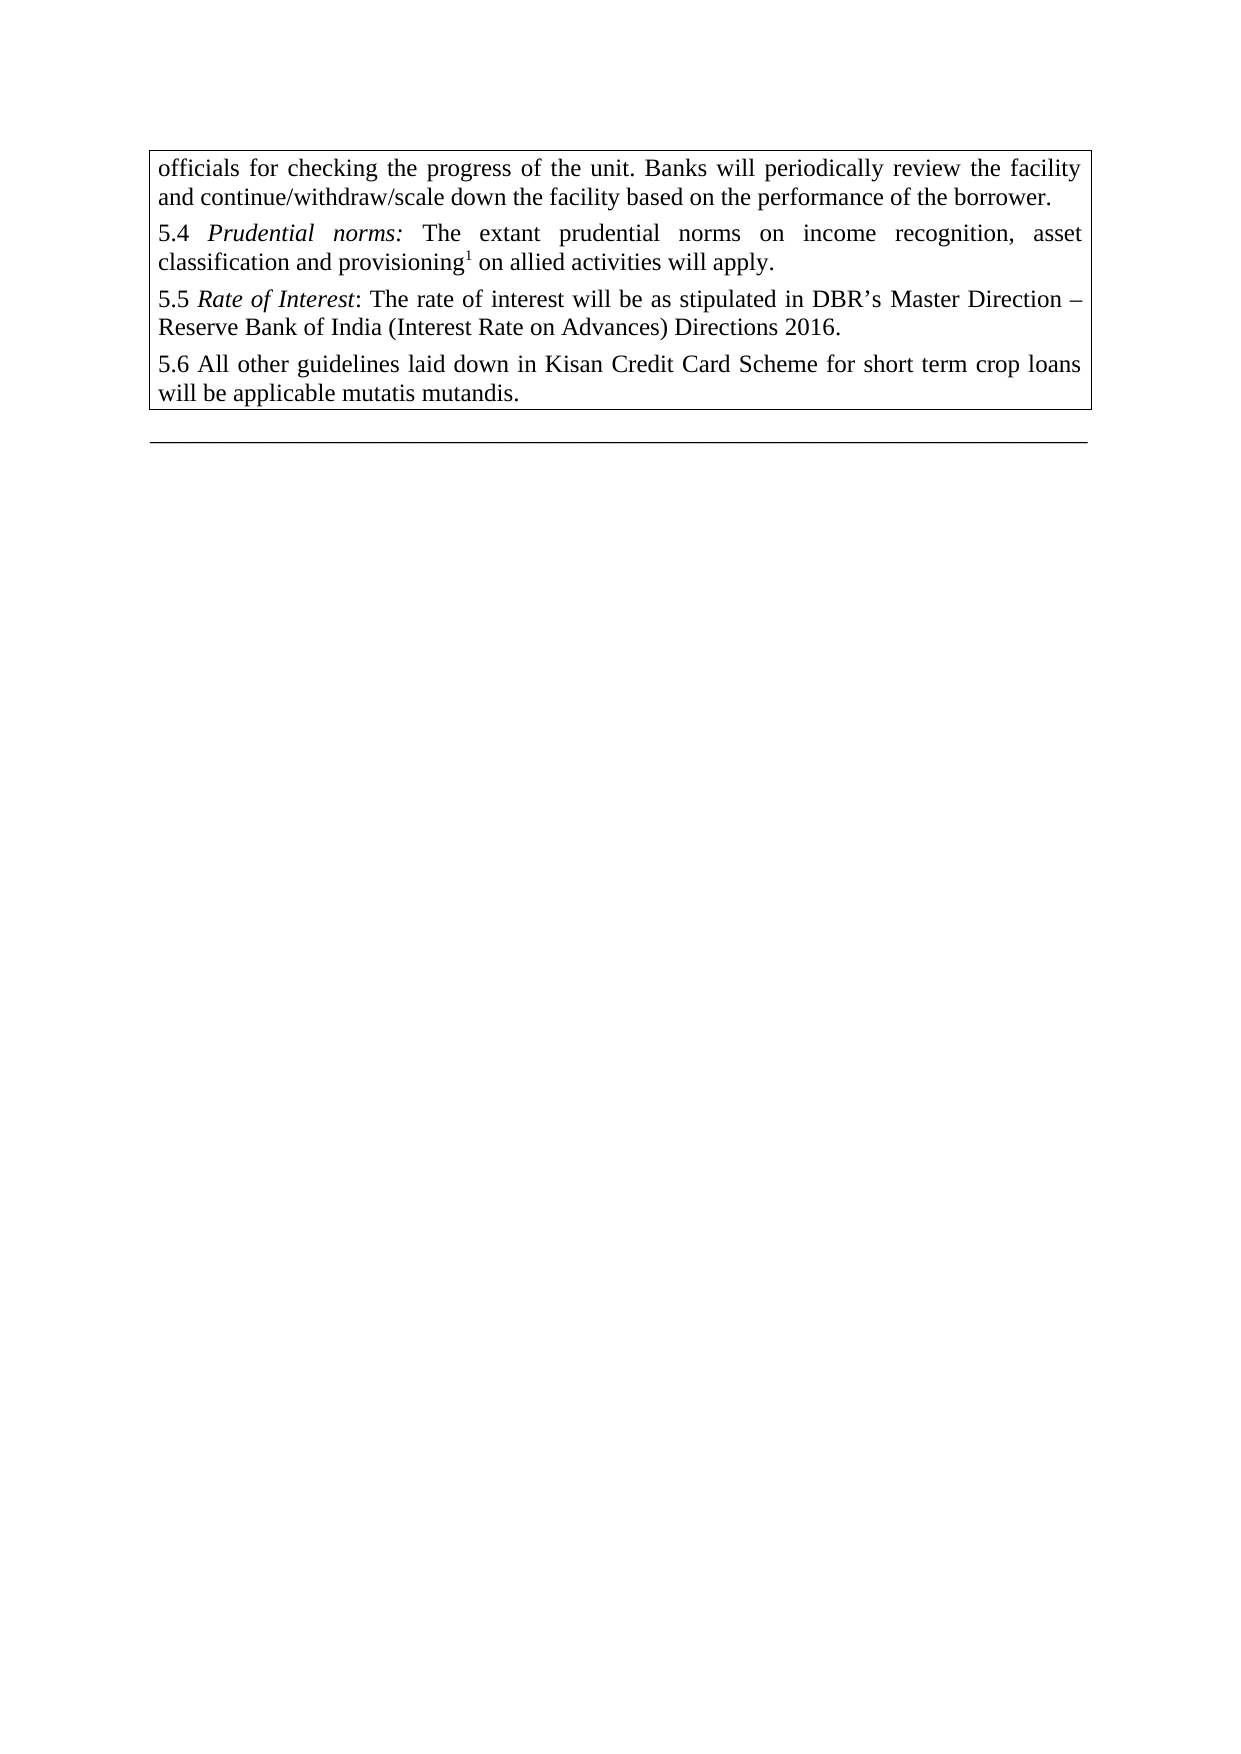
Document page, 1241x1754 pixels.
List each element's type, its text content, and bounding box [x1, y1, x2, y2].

text 5.4 Prudential norms: The extant prudential norms on income recognition, asset classification and provisioning1 on allied activities will apply. [150, 215, 1091, 276]
text 5.5 Rate of Interest: The rate of interest will be as stipulated in DBR’s Master Direction – Reserve Bank of India (Interest Rate on Advances) Directions 2016. [150, 281, 1091, 341]
text ___________________________________________________________________________ [150, 417, 1090, 446]
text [150, 151, 1091, 211]
text 5.6 All other guidelines laid down in Kisan Credit Card Scheme for short term crop loans will be applicable mutatis mutandis. [150, 346, 1091, 409]
